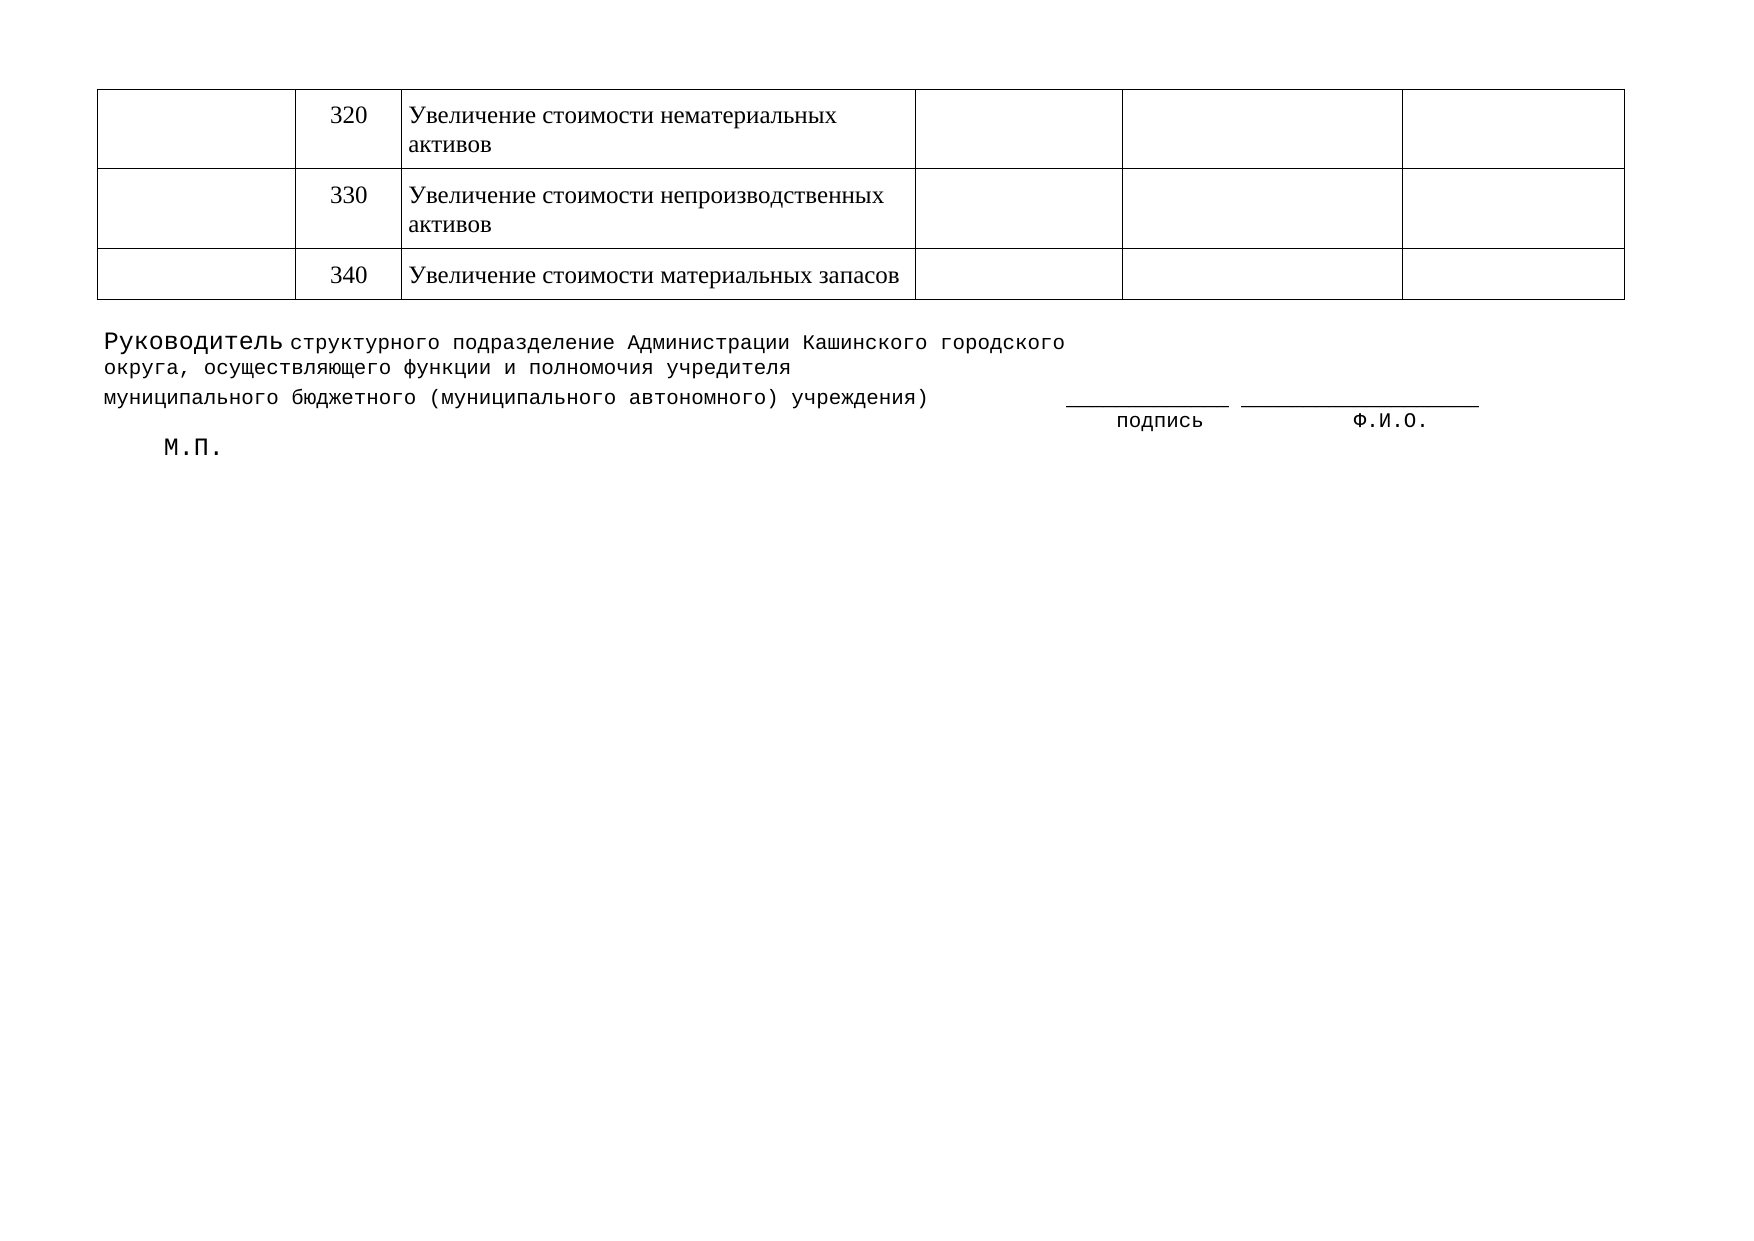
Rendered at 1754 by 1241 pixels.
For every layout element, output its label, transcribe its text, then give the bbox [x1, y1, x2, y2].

table_cell [1123, 249, 1402, 299]
table_cell [1403, 169, 1624, 248]
table_cell [98, 249, 295, 299]
table_cell [1123, 90, 1402, 168]
text муниципального бюджетного (муниципального автономного) учреждения) _____________ ___________________ [103, 381, 1636, 410]
text М.П. [103, 434, 1636, 462]
table_cell Увеличение стоимости нематериальных активов [402, 90, 915, 168]
text Руководитель структурного подразделение Администрации Кашинского городского [103, 329, 1636, 357]
table_cell [916, 249, 1122, 299]
table_cell [916, 90, 1122, 168]
table_cell [1403, 249, 1624, 299]
table_cell [916, 169, 1122, 248]
table_cell Увеличение стоимости непроизводственных активов [402, 169, 915, 248]
table_cell 320 [296, 90, 401, 168]
text округа, осуществляющего функции и полномочия учредителя [103, 357, 1636, 381]
table_cell 330 [296, 169, 401, 248]
table_cell Увеличение стоимости материальных запасов [402, 249, 915, 299]
text подпись Ф.И.О. [103, 410, 1636, 434]
table_cell [98, 169, 295, 248]
table_cell 340 [296, 249, 401, 299]
table_cell [1403, 90, 1624, 168]
table_cell [98, 90, 295, 168]
table_cell [1123, 169, 1402, 248]
